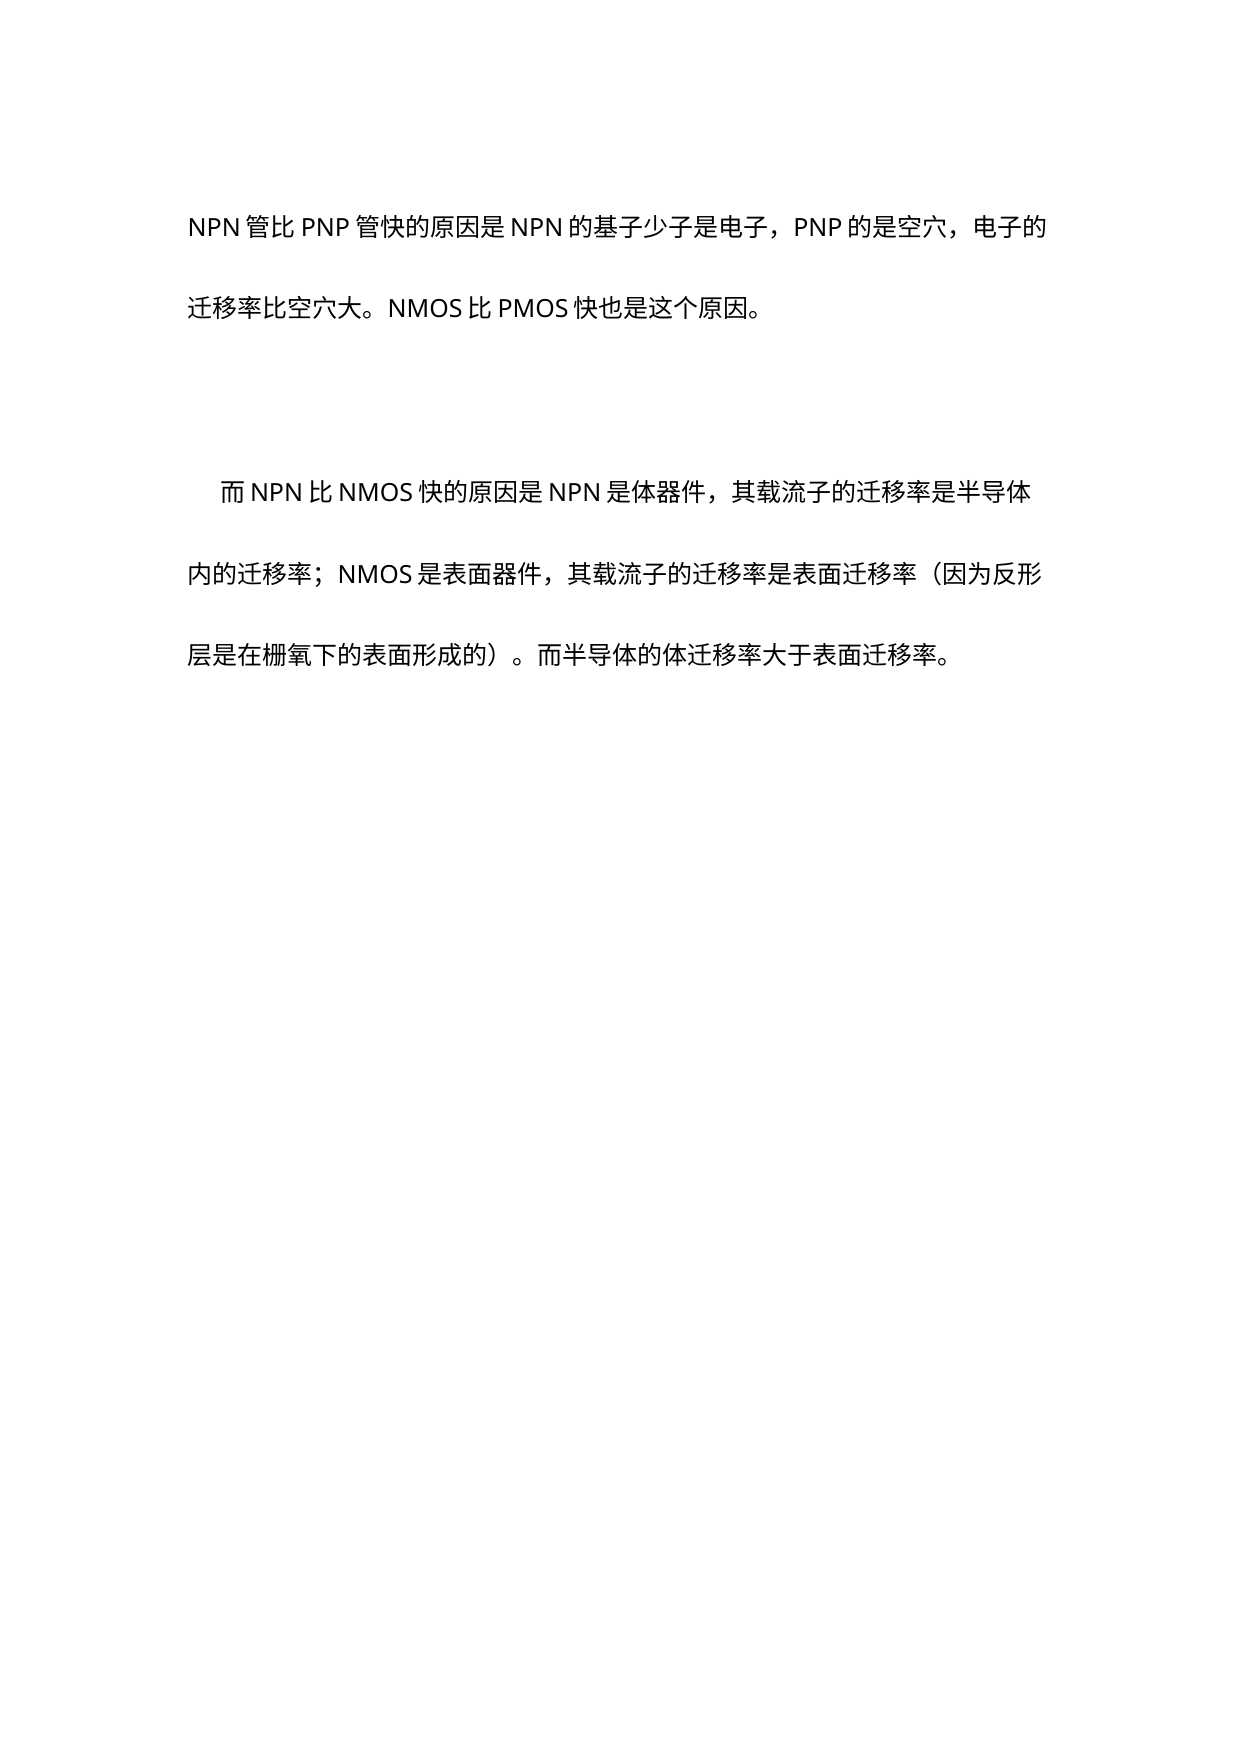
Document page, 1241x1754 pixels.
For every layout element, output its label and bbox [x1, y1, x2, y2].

table_header [186, 162, 1051, 694]
